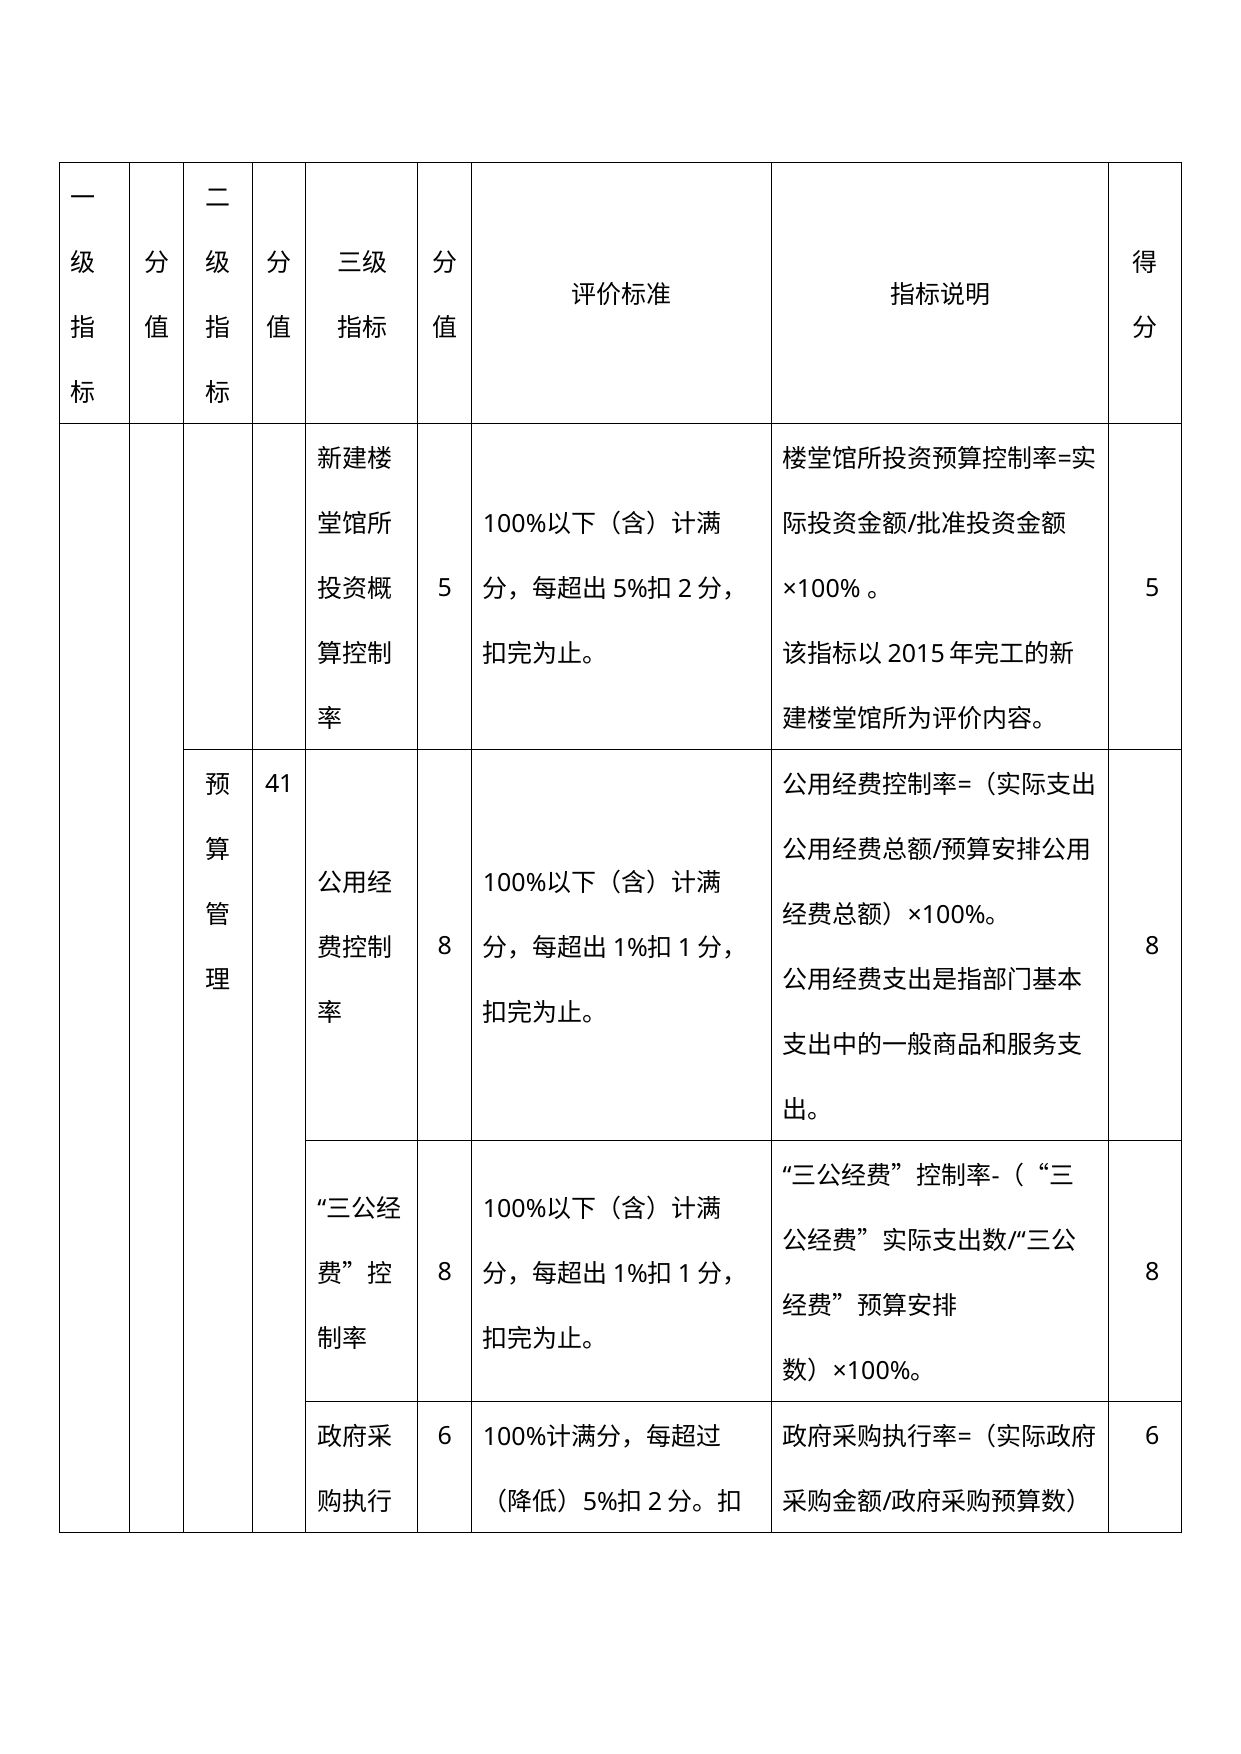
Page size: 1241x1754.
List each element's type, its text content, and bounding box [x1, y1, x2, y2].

table_cell 6 [418, 1402, 471, 1532]
table_cell 100%以下（含）计满分，每超出1%扣1分，扣完为止。 [472, 1141, 771, 1401]
table_header 得分 [1109, 163, 1181, 423]
table_cell 楼堂馆所投资预算控制率=实际投资金额/批准投资金额×100% 。 该指标以2015年完工的新建楼堂馆所为评价内容。 [772, 424, 1108, 749]
table_cell 8 [1109, 750, 1181, 1140]
table_header 二级指标 [184, 163, 252, 423]
table_cell 政府采购执行率 [306, 1402, 417, 1532]
table_header 三级 指标 [306, 163, 417, 423]
table_cell 41 [253, 750, 305, 1532]
table_cell 新建楼堂馆所投资概算控制率 [306, 424, 417, 749]
table_cell 政府采购执行率=（实际政府采购金额/政府采购预算数）×100% [772, 1402, 1108, 1532]
table_header 分值 [130, 163, 183, 423]
table_cell 8 [1109, 1141, 1181, 1401]
table_cell 100%以下（含）计满分，每超出5%扣2分，扣完为止。 [472, 424, 771, 749]
table_cell “三公经费”控制率 [306, 1141, 417, 1401]
table_cell 8 [418, 1141, 471, 1401]
table_cell 8 [418, 750, 471, 1140]
table_header 分值 [253, 163, 305, 423]
table_header 分值 [418, 163, 471, 423]
table_cell 6 [1109, 1402, 1181, 1532]
table_cell 公用经费控制率 [306, 750, 417, 1140]
table_header 评价标准 [472, 163, 771, 423]
table_cell “三公经费”控制率-（“三公经费”实际支出数/“三公经费”预算安排数）×100%。 [772, 1141, 1108, 1401]
table_cell 5 [418, 424, 471, 749]
table_header 一级指标 [60, 163, 129, 423]
table_cell 预算管理 [184, 750, 252, 1532]
table_cell 公用经费控制率=（实际支出公用经费总额/预算安排公用经费总额）×100%。 公用经费支出是指部门基本支出中的一般商品和服务支出。 [772, 750, 1108, 1140]
table_cell 100%以下（含）计满分，每超出1%扣1分，扣完为止。 [472, 750, 771, 1140]
table_cell 100%计满分，每超过（降低）5%扣2分。扣完为止。 [472, 1402, 771, 1532]
table_cell 5 [1109, 424, 1181, 749]
table_header 指标说明 [772, 163, 1108, 423]
